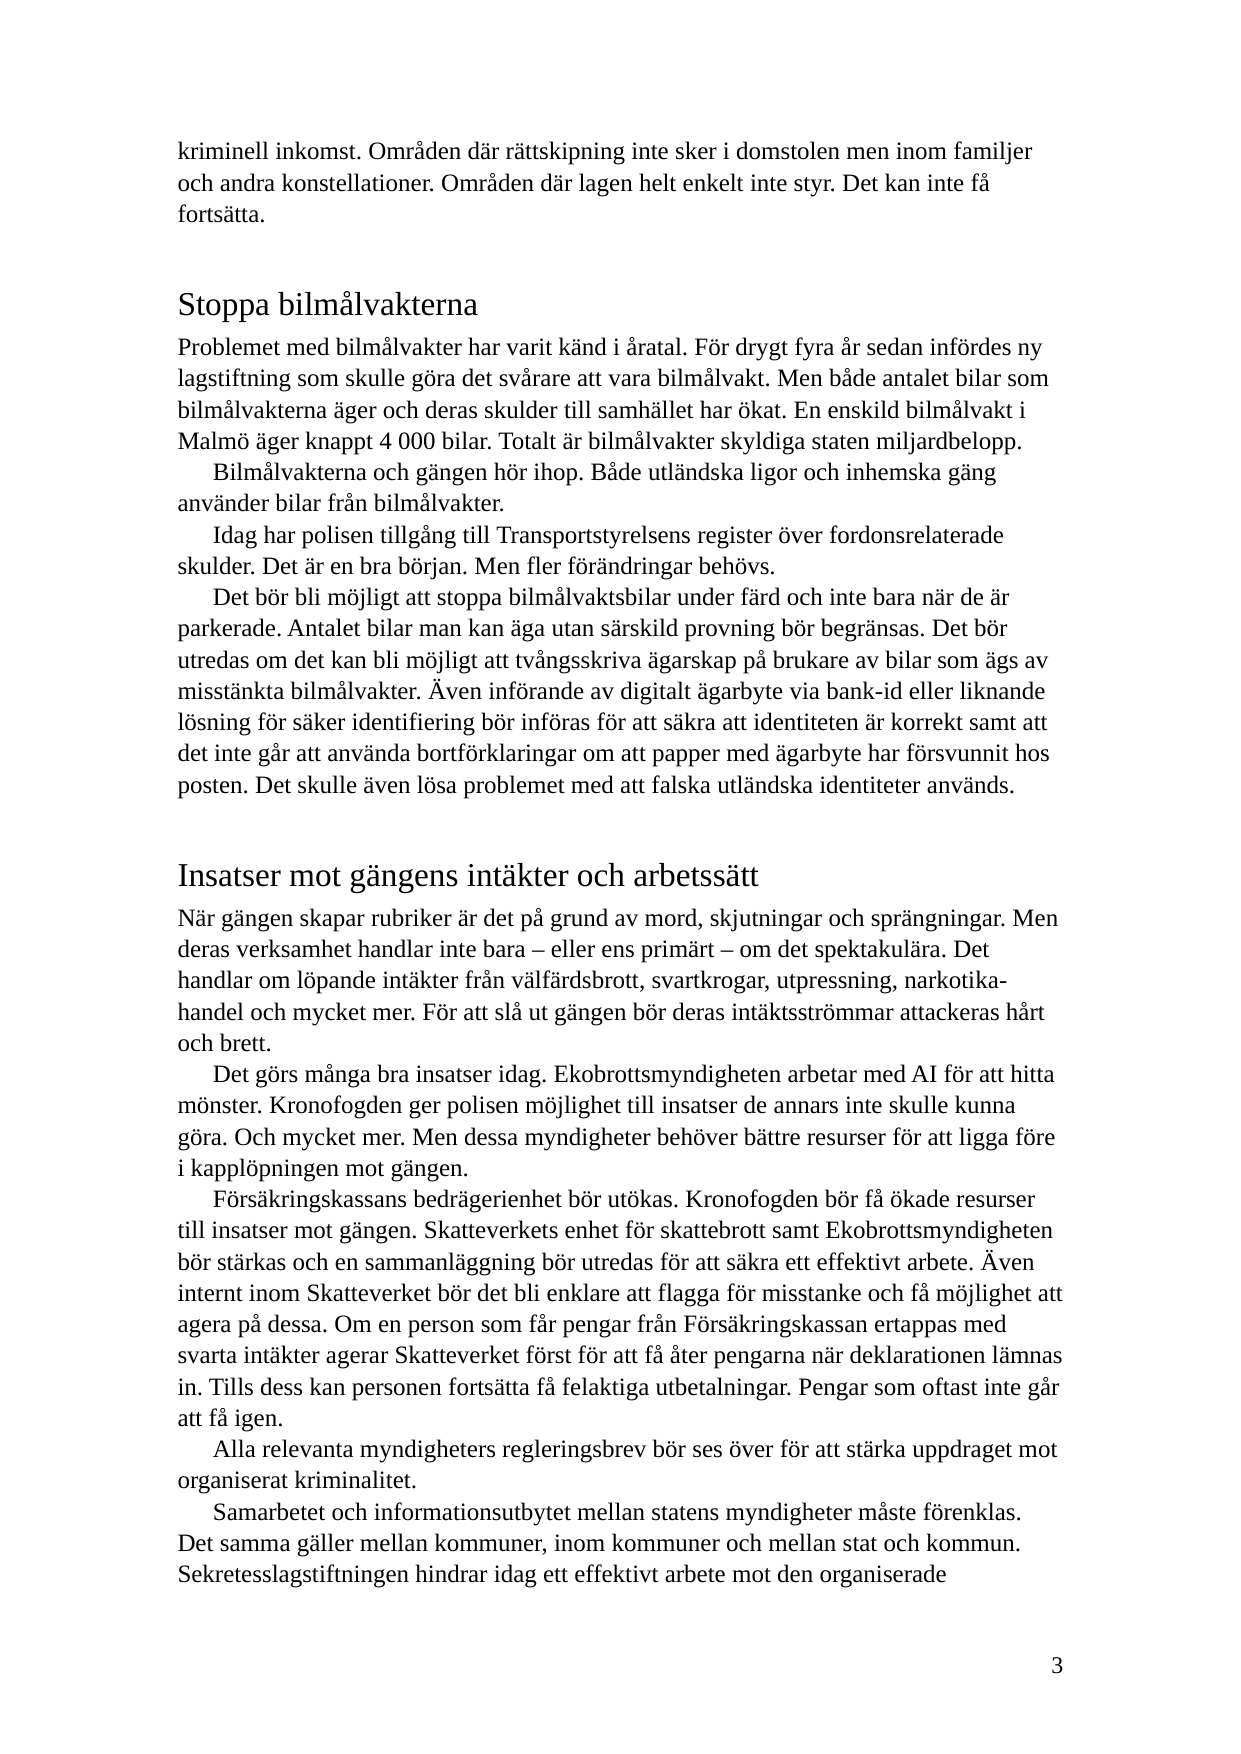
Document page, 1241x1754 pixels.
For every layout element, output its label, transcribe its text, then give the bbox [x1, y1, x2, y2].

text Det görs många bra insatser idag. Ekobrottsmyndigheten arbetar med AI för att hitta mönster. Kronofogden ger polisen möjlighet till insatser de annars inte skulle kunna göra. Och mycket mer. Men dessa myndigheter behöver bättre resurser för att ligga före i kapplöpningen mot gängen. [177, 1057, 1063, 1182]
text Bilmålvakterna och gängen hör ihop. Både utländska ligor och inhemska gäng använder bilar från bilmålvakter. [177, 455, 1063, 517]
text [177, 1494, 1063, 1588]
text Idag har polisen tillgång till Transportstyrelsens register över fordonsrelaterade skulder. Det är en bra början. Men fler förändringar behövs. [177, 517, 1063, 580]
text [177, 134, 1063, 228]
text När gängen skapar rubriker är det på grund av mord, skjutningar och sprängningar. Men deras verksamhet handlar inte bara – eller ens primärt – om det spektakulära. Det handlar om löpande intäkter från välfärdsbrott, svartkrogar, utpressning, narkotikahandel och mycket mer. För att slå ut gängen bör deras intäktsströmmar attackeras hårt och brett. [177, 901, 1063, 1057]
subtitle Insatser mot gängens intäkter och arbetssätt [177, 861, 1063, 892]
text Problemet med bilmålvakter har varit känd i åratal. För drygt fyra år sedan infördes ny lagstiftning som skulle göra det svårare att vara bilmålvakt. Men både antalet bilar som bilmålvakterna äger och deras skulder till samhället har ökat. En enskild bilmålvakt i Malmö äger knappt 4 000 bilar. Totalt är bilmålvakter skyldiga staten miljardbelopp. [177, 330, 1063, 455]
subtitle Stoppa bilmålvakterna [177, 290, 1063, 321]
text Det bör bli möjligt att stoppa bilmålvaktsbilar under färd och inte bara när de är parkerade. Antalet bilar man kan äga utan särskild provning bör begränsas. Det bör utredas om det kan bli möjligt att tvångsskriva ägarskap på brukare av bilar som ägs av misstänkta bilmålvakter. Även införande av digitalt ägarbyte via bank-id eller liknande lösning för säker identifiering bör införas för att säkra att identiteten är korrekt samt att det inte går att använda bortförklaringar om att papper med ägarbyte har försvunnit hos posten. Det skulle även lösa problemet med att falska utländska identiteter används. [177, 580, 1063, 798]
text Alla relevanta myndigheters regleringsbrev bör ses över för att stärka uppdraget mot organiserat kriminalitet. [177, 1432, 1063, 1494]
text Försäkringskassans bedrägerienhet bör utökas. Kronofogden bör få ökade resurser till insatser mot gängen. Skatteverkets enhet för skattebrott samt Ekobrottsmyndigheten bör stärkas och en sammanläggning bör utredas för att säkra ett effektivt arbete. Även internt inom Skatteverket bör det bli enklare att flagga för misstanke och få möjlighet att agera på dessa. Om en person som får pengar från Försäkringskassan ertappas med svarta intäkter agerar Skatteverket först för att få åter pengarna när deklarationen lämnas in. Tills dess kan personen fortsätta få felaktiga utbetalningar. Pengar som oftast inte går att få igen. [177, 1182, 1063, 1432]
